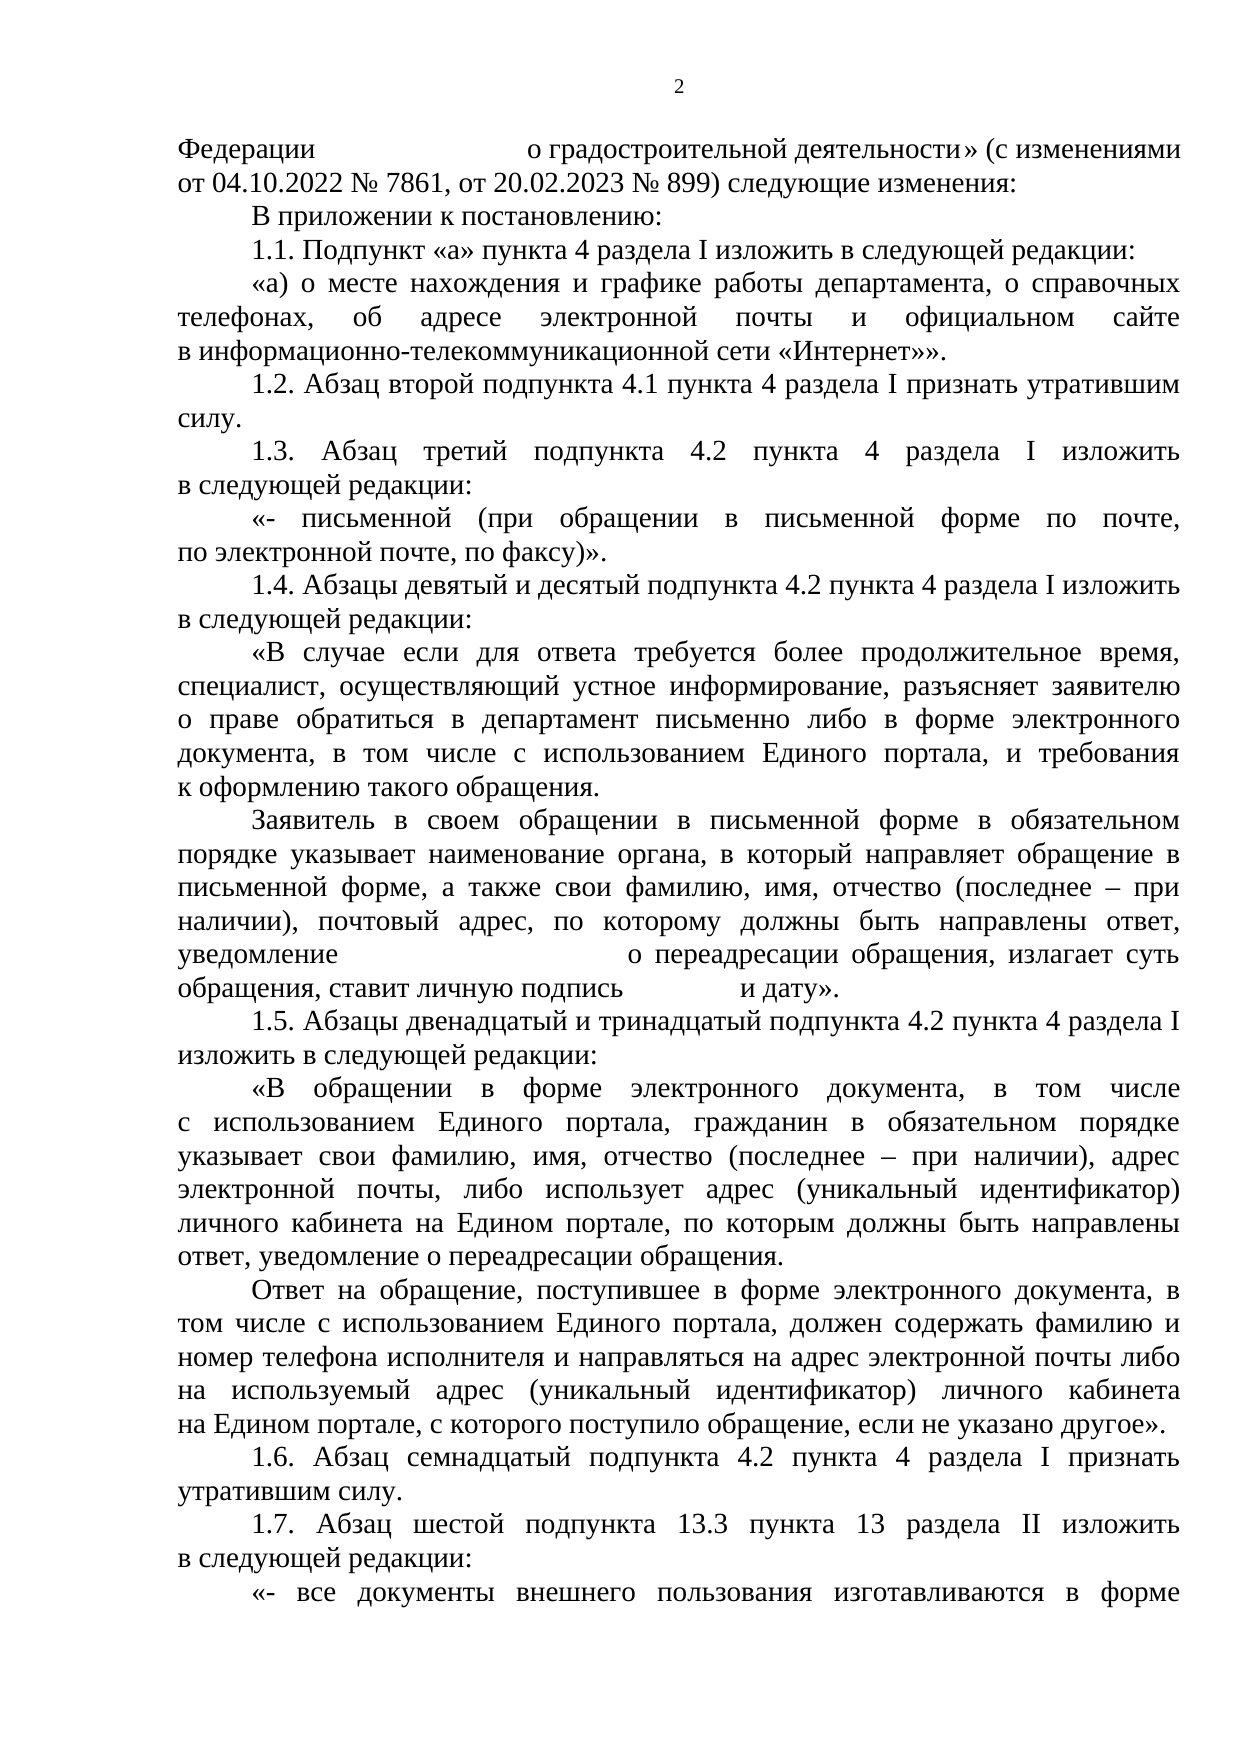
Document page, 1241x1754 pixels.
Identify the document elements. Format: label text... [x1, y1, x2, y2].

text 1.7. Абзац шестой подпункта 13.3 пункта 13 раздела II изложить в следующей редакции: [177, 1507, 1181, 1574]
text «- письменной (при обращении в письменной форме по почте, по электронной почте, по факсу)». [177, 500, 1181, 567]
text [177, 131, 1181, 198]
text В приложении к постановлению: [177, 198, 1181, 232]
text 1.5. Абзацы двенадцатый и тринадцатый подпункта 4.2 пункта 4 раздела I изложить в следующей редакции: [177, 1003, 1181, 1071]
text Ответ на обращение, поступившее в форме электронного документа, в том числе с использованием Единого портала, должен содержать фамилию и номер телефона исполнителя и направляться на адрес электронной почты либо на используемый адрес (уникальный идентификатор) личного кабинета на Едином портале, с которого поступило обращение, если не указано другое». [177, 1272, 1181, 1439]
text 1.3. Абзац третий подпункта 4.2 пункта 4 раздела I изложить в следующей редакции: [177, 433, 1181, 500]
text «а) о месте нахождения и графике работы департамента, о справочных телефонах, об адресе электронной почты и официальном сайте в информационно-телекоммуникационной сети «Интернет»». [177, 266, 1181, 366]
text Заявитель в своем обращении в письменной форме в обязательном порядке указывает наименование органа, в который направляет обращение в письменной форме, а также свои фамилию, имя, отчество (последнее – при наличии), почтовый адрес, по которому должны быть направлены ответ, уведомление о переадресации обращения, излагает суть обращения, ставит личную подпись и дату». [177, 802, 1181, 1003]
text 1.6. Абзац семнадцатый подпункта 4.2 пункта 4 раздела I признать утратившим силу. [177, 1439, 1181, 1507]
text 1.1. Подпункт «а» пункта 4 раздела I изложить в следующей редакции: [177, 232, 1181, 266]
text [177, 1574, 1181, 1607]
text 1.4. Абзацы девятый и десятый подпункта 4.2 пункта 4 раздела I изложить в следующей редакции: [177, 567, 1181, 634]
text «В случае если для ответа требуется более продолжительное время, специалист, осуществляющий устное информирование, разъясняет заявителю о праве обратиться в департамент письменно либо в форме электронного документа, в том числе с использованием Единого портала, и требования к оформлению такого обращения. [177, 634, 1181, 802]
text «В обращении в форме электронного документа, в том числе с использованием Единого портала, гражданин в обязательном порядке указывает свои фамилию, имя, отчество (последнее – при наличии), адрес электронной почты, либо использует адрес (уникальный идентификатор) личного кабинета на Едином портале, по которым должны быть направлены ответ, уведомление о переадресации обращения. [177, 1071, 1181, 1272]
text 1.2. Абзац второй подпункта 4.1 пункта 4 раздела I признать утратившим силу. [177, 366, 1181, 433]
